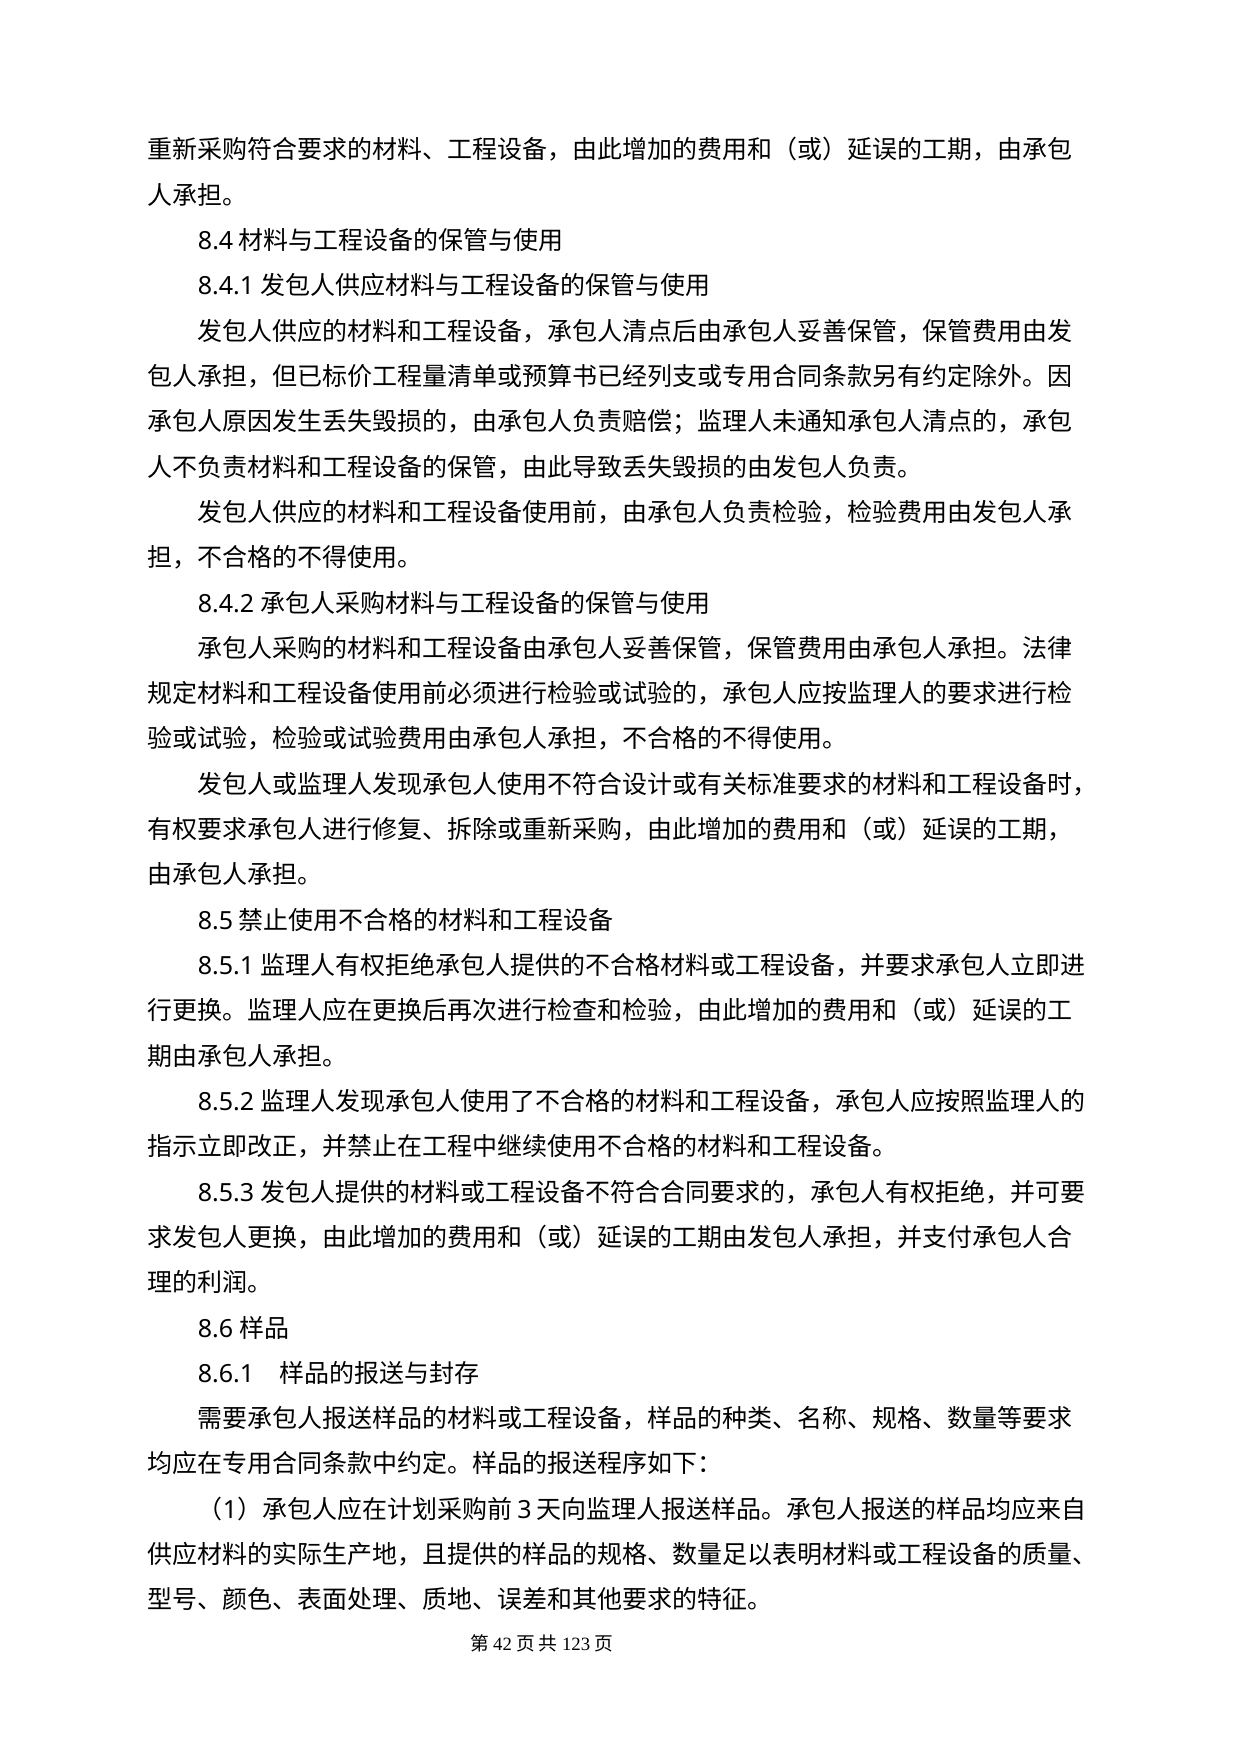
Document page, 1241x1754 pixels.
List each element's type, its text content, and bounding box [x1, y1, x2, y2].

text 8.5.3 发包人提供的材料或工程设备不符合合同要求的，承包人有权拒绝，并可要求发包人更换，由此增加的费用和（或）延误的工期由发包人承担，并支付承包人合理的利润。 [148, 1172, 1092, 1299]
text 8.6 样品 [148, 1308, 1092, 1344]
text 8.5禁止使用不合格的材料和工程设备 [148, 900, 1092, 936]
text 承包人采购的材料和工程设备由承包人妥善保管，保管费用由承包人承担。法律规定材料和工程设备使用前必须进行检验或试验的，承包人应按监理人的要求进行检验或试验，检验或试验费用由承包人承担，不合格的不得使用。 [148, 628, 1092, 755]
text 8.5.2 监理人发现承包人使用了不合格的材料和工程设备，承包人应按照监理人的指示立即改正，并禁止在工程中继续使用不合格的材料和工程设备。 [148, 1081, 1092, 1163]
text 发包人或监理人发现承包人使用不符合设计或有关标准要求的材料和工程设备时，有权要求承包人进行修复、拆除或重新采购，由此增加的费用和（或）延误的工期，由承包人承担。 [148, 764, 1092, 891]
text 需要承包人报送样品的材料或工程设备，样品的种类、名称、规格、数量等要求均应在专用合同条款中约定。样品的报送程序如下： [148, 1399, 1092, 1480]
text 8.6.1 样品的报送与封存 [148, 1353, 1092, 1389]
text 8.4.2 承包人采购材料与工程设备的保管与使用 [148, 583, 1092, 619]
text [148, 130, 1092, 211]
text 发包人供应的材料和工程设备使用前，由承包人负责检验，检验费用由发包人承担，不合格的不得使用。 [148, 492, 1092, 574]
text 8.4材料与工程设备的保管与使用 [148, 221, 1092, 257]
text （1）承包人应在计划采购前3天向监理人报送样品。承包人报送的样品均应来自供应材料的实际生产地，且提供的样品的规格、数量足以表明材料或工程设备的质量、型号、颜色、表面处理、质地、误差和其他要求的特征。 [148, 1489, 1092, 1616]
text 8.4.1 发包人供应材料与工程设备的保管与使用 [148, 266, 1092, 302]
text 8.5.1 监理人有权拒绝承包人提供的不合格材料或工程设备，并要求承包人立即进行更换。监理人应在更换后再次进行检查和检验，由此增加的费用和（或）延误的工期由承包人承担。 [148, 946, 1092, 1072]
text 发包人供应的材料和工程设备，承包人清点后由承包人妥善保管，保管费用由发包人承担，但已标价工程量清单或预算书已经列支或专用合同条款另有约定除外。因承包人原因发生丢失毁损的，由承包人负责赔偿；监理人未通知承包人清点的，承包人不负责材料和工程设备的保管，由此导致丢失毁损的由发包人负责。 [148, 311, 1092, 483]
